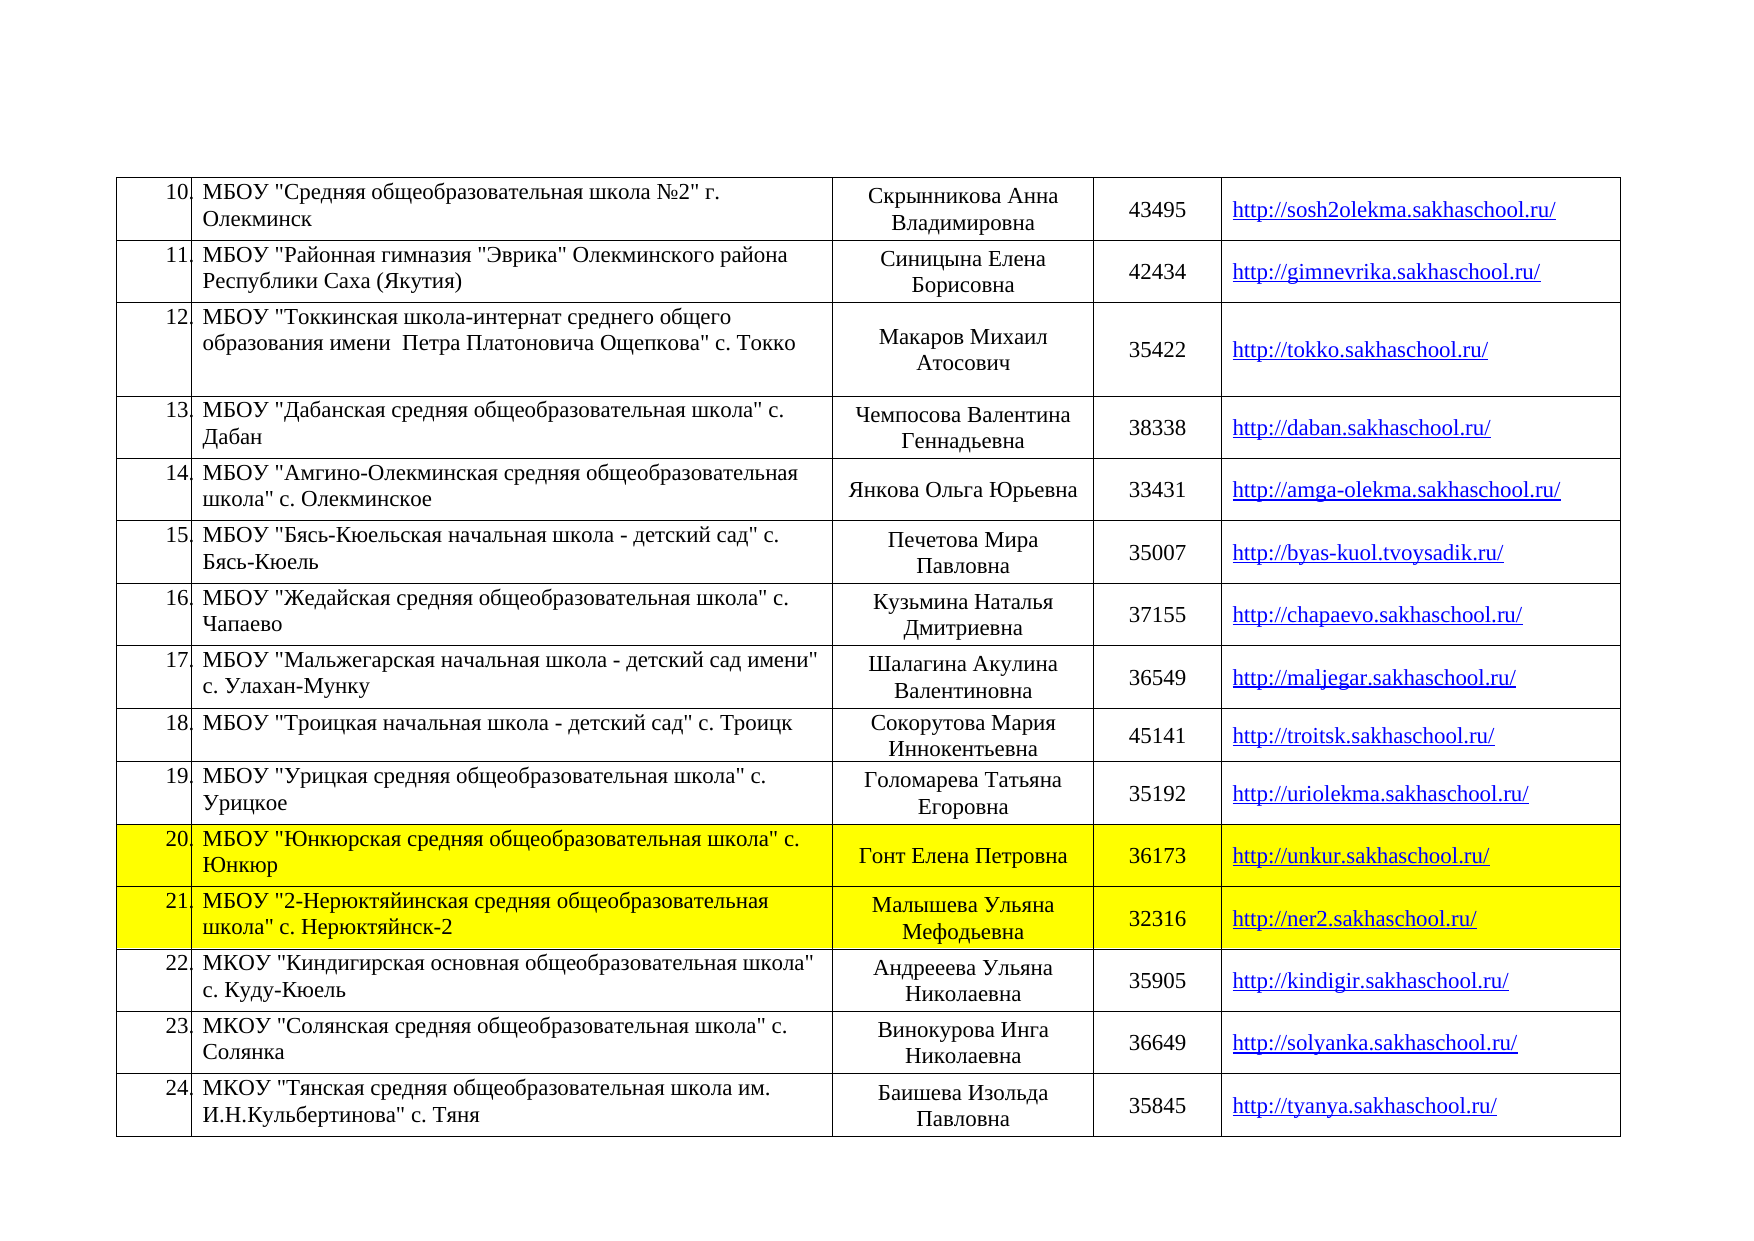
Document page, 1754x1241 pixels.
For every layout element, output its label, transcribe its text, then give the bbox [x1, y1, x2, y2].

table_cell [117, 521, 191, 583]
table_cell Сокорутова Мария Иннокентьевна [833, 709, 1093, 761]
table_cell МБОУ "Средняя общеобразовательная школа №2" г. Олекминск [192, 178, 832, 239]
table_cell Печетова Мира Павловна [833, 521, 1093, 583]
table_cell МБОУ "Амгино-Олекминская средняя общеобразовательная школа" с. Олекминское [192, 459, 832, 520]
table_cell 36649 [1094, 1012, 1221, 1073]
table_cell [117, 584, 191, 645]
table_cell http://troitsk.sakhaschool.ru/ [1222, 709, 1620, 761]
table_cell [117, 1074, 191, 1136]
table_cell [117, 241, 191, 302]
table_cell http://amga-olekma.sakhaschool.ru/ [1222, 459, 1620, 520]
table_cell http://byas-kuol.tvoysadik.ru/ [1222, 521, 1620, 583]
table_cell МБОУ "Мальжегарская начальная школа - детский сад имени" с. Улахан-Мунку [192, 646, 832, 707]
table_cell МБОУ "Районная гимназия "Эврика" Олекминского района Республики Саха (Якутия) [192, 241, 832, 302]
table_cell Кузьмина Наталья Дмитриевна [833, 584, 1093, 645]
table_cell 45141 [1094, 709, 1221, 761]
table_cell 42434 [1094, 241, 1221, 302]
table_cell [117, 709, 191, 761]
table_cell МБОУ "Дабанская средняя общеобразовательная школа" с. Дабан [192, 397, 832, 458]
table_cell 36549 [1094, 646, 1221, 707]
table_cell МКОУ "Тянская средняя общеобразовательная школа им. И.Н.Кульбертинова" с. Тяня [192, 1074, 832, 1136]
table_cell МБОУ "Троицкая начальная школа - детский сад" с. Троицк [192, 709, 832, 761]
table_cell Гонт Елена Петровна [833, 825, 1093, 886]
table_cell Винокурова Инга Николаевна [833, 1012, 1093, 1073]
table_cell МБОУ "Жедайская средняя общеобразовательная школа" с. Чапаево [192, 584, 832, 645]
table_cell 35422 [1094, 303, 1221, 396]
table_cell http://unkur.sakhaschool.ru/ [1222, 825, 1620, 886]
table_cell [117, 762, 191, 824]
table_cell http://ner2.sakhaschool.ru/ [1222, 887, 1620, 948]
table_cell Синицына Елена Борисовна [833, 241, 1093, 302]
table_cell МБОУ "Бясь-Кюельская начальная школа - детский сад" с. Бясь-Кюель [192, 521, 832, 583]
table_cell Чемпосова Валентина Геннадьевна [833, 397, 1093, 458]
table_cell [117, 950, 191, 1011]
table_cell [117, 178, 191, 239]
table_cell 35007 [1094, 521, 1221, 583]
table_cell http://tokko.sakhaschool.ru/ [1222, 303, 1620, 396]
table_cell [117, 459, 191, 520]
table_cell Баишева Изольда Павловна [833, 1074, 1093, 1136]
table_cell [117, 646, 191, 707]
table_cell Малышева Ульяна Мефодьевна [833, 887, 1093, 948]
table_cell Шалагина Акулина Валентиновна [833, 646, 1093, 707]
table_cell Андрееева Ульяна Николаевна [833, 950, 1093, 1011]
table_cell МБОУ "Юнкюрская средняя общеобразовательная школа" с. Юнкюр [192, 825, 832, 886]
table_cell МБОУ "Урицкая средняя общеобразовательная школа" с. Урицкое [192, 762, 832, 824]
table_cell http://solyanka.sakhaschool.ru/ [1222, 1012, 1620, 1073]
table_cell [117, 397, 191, 458]
table_cell http://gimnevrika.sakhaschool.ru/ [1222, 241, 1620, 302]
table_cell http://daban.sakhaschool.ru/ [1222, 397, 1620, 458]
table_cell МБОУ "2-Нерюктяйинская средняя общеобразовательная школа" с. Нерюктяйнск-2 [192, 887, 832, 948]
table_cell [117, 1012, 191, 1073]
table_cell [117, 303, 191, 396]
table_cell МКОУ "Киндигирская основная общеобразовательная школа" с. Куду-Кюель [192, 950, 832, 1011]
table_cell 35845 [1094, 1074, 1221, 1136]
table_cell 43495 [1094, 178, 1221, 239]
table_cell Голомарева Татьяна Егоровна [833, 762, 1093, 824]
table_cell Макаров Михаил Атосович [833, 303, 1093, 396]
table_cell http://kindigir.sakhaschool.ru/ [1222, 950, 1620, 1011]
table_cell МКОУ "Солянская средняя общеобразовательная школа" с. Солянка [192, 1012, 832, 1073]
table_cell Скрынникова Анна Владимировна [833, 178, 1093, 239]
table_cell 37155 [1094, 584, 1221, 645]
table_cell 35192 [1094, 762, 1221, 824]
table_cell http://maljegar.sakhaschool.ru/ [1222, 646, 1620, 707]
table_cell http://uriolekma.sakhaschool.ru/ [1222, 762, 1620, 824]
table_cell 32316 [1094, 887, 1221, 948]
table_cell http://sosh2olekma.sakhaschool.ru/ [1222, 178, 1620, 239]
table_cell 38338 [1094, 397, 1221, 458]
table_cell [117, 887, 191, 948]
table_cell [117, 825, 191, 886]
table_cell Янкова Ольга Юрьевна [833, 459, 1093, 520]
table_cell http://tyanya.sakhaschool.ru/ [1222, 1074, 1620, 1136]
table_cell 35905 [1094, 950, 1221, 1011]
table_cell МБОУ "Токкинская школа-интернат среднего общего образования имени Петра Платоновича Ощепкова" с. Токко [192, 303, 832, 396]
table_cell 33431 [1094, 459, 1221, 520]
table_cell 36173 [1094, 825, 1221, 886]
table_cell http://chapaevo.sakhaschool.ru/ [1222, 584, 1620, 645]
